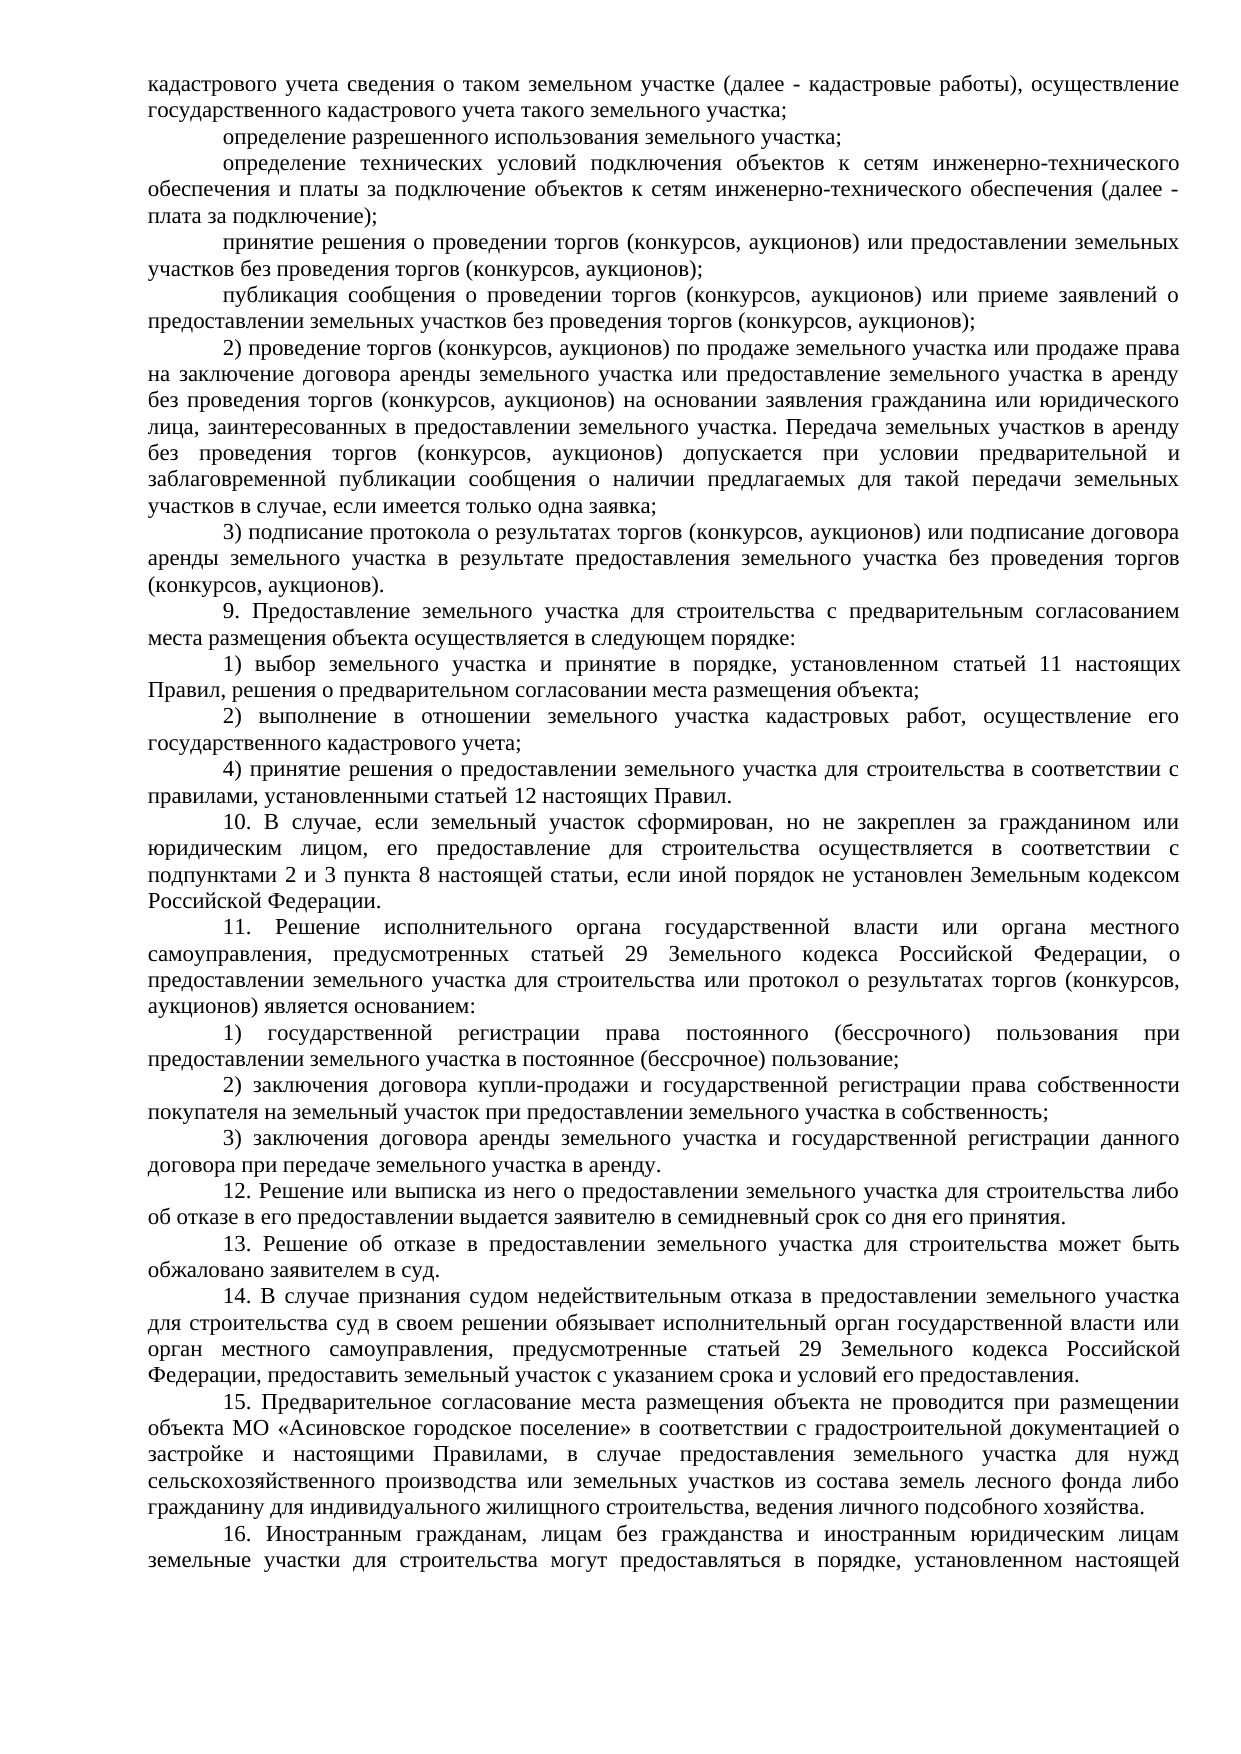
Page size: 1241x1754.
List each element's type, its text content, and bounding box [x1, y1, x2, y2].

text 3) подписание протокола о результатах торгов (конкурсов, аукционов) или подписание договора аренды земельного участка в результате предоставления земельного участка без проведения торгов (конкурсов, аукционов). [148, 518, 1181, 597]
text 4) принятие решения о предоставлении земельного участка для строительства в соответствии с правилами, установленными статьей 12 настоящих Правил. [148, 755, 1181, 808]
text 14. В случае признания судом недействительным отказа в предоставлении земельного участка для строительства суд в своем решении обязывает исполнительный орган государственной власти или орган местного самоуправления, предусмотренные статьей 29 Земельного кодекса Российской Федерации, предоставить земельный участок с указанием срока и условий его предоставления. [148, 1282, 1181, 1388]
text 11. Решение исполнительного органа государственной власти или органа местного самоуправления, предусмотренных статьей 29 Земельного кодекса Российской Федерации, о предоставлении земельного участка для строительства или протокол о результатах торгов (конкурсов, аукционов) является основанием: [148, 913, 1181, 1019]
text 1) государственной регистрации права постоянного (бессрочного) пользования при предоставлении земельного участка в постоянное (бессрочное) пользование; [148, 1019, 1181, 1072]
text 2) заключения договора купли-продажи и государственной регистрации права собственности покупателя на земельный участок при предоставлении земельного участка в собственность; [148, 1072, 1181, 1124]
text 1) выбор земельного участка и принятие в порядке, установленном статьей 11 настоящих Правил, решения о предварительном согласовании места размещения объекта; [148, 650, 1181, 703]
text принятие решения о проведении торгов (конкурсов, аукционов) или предоставлении земельных участков без проведения торгов (конкурсов, аукционов); [148, 228, 1181, 281]
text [148, 1519, 1181, 1572]
text 15. Предварительное согласование места размещения объекта не проводится при размещении объекта МО «Асиновское городское поселение» в соответствии с градостроительной документацией о застройке и настоящими Правилами, в случае предоставления земельного участка для нужд сельскохозяйственного производства или земельных участков из состава земель лесного фонда либо гражданину для индивидуального жилищного строительства, ведения личного подсобного хозяйства. [148, 1388, 1181, 1519]
text публикация сообщения о проведении торгов (конкурсов, аукционов) или приеме заявлений о предоставлении земельных участков без проведения торгов (конкурсов, аукционов); [148, 281, 1181, 334]
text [148, 70, 1181, 123]
text определение разрешенного использования земельного участка; [148, 123, 1181, 149]
text определение технических условий подключения объектов к сетям инженерно-технического обеспечения и платы за подключение объектов к сетям инженерно-технического обеспечения (далее - плата за подключение); [148, 149, 1181, 228]
text 2) выполнение в отношении земельного участка кадастровых работ, осуществление его государственного кадастрового учета; [148, 703, 1181, 755]
text 2) проведение торгов (конкурсов, аукционов) по продаже земельного участка или продаже права на заключение договора аренды земельного участка или предоставление земельного участка в аренду без проведения торгов (конкурсов, аукционов) на основании заявления гражданина или юридического лица, заинтересованных в предоставлении земельного участка. Передача земельных участков в аренду без проведения торгов (конкурсов, аукционов) допускается при условии предварительной и заблаговременной публикации сообщения о наличии предлагаемых для такой передачи земельных участков в случае, если имеется только одна заявка; [148, 334, 1181, 518]
text 9. Предоставление земельного участка для строительства с предварительным согласованием места размещения объекта осуществляется в следующем порядке: [148, 597, 1181, 650]
text 12. Решение или выписка из него о предоставлении земельного участка для строительства либо об отказе в его предоставлении выдается заявителю в семидневный срок со дня его принятия. [148, 1177, 1181, 1230]
text 3) заключения договора аренды земельного участка и государственной регистрации данного договора при передаче земельного участка в аренду. [148, 1124, 1181, 1177]
text 10. В случае, если земельный участок сформирован, но не закреплен за гражданином или юридическим лицом, его предоставление для строительства осуществляется в соответствии с подпунктами 2 и 3 пункта 8 настоящей статьи, если иной порядок не установлен Земельным кодексом Российской Федерации. [148, 808, 1181, 913]
text 13. Решение об отказе в предоставлении земельного участка для строительства может быть обжаловано заявителем в суд. [148, 1230, 1181, 1282]
